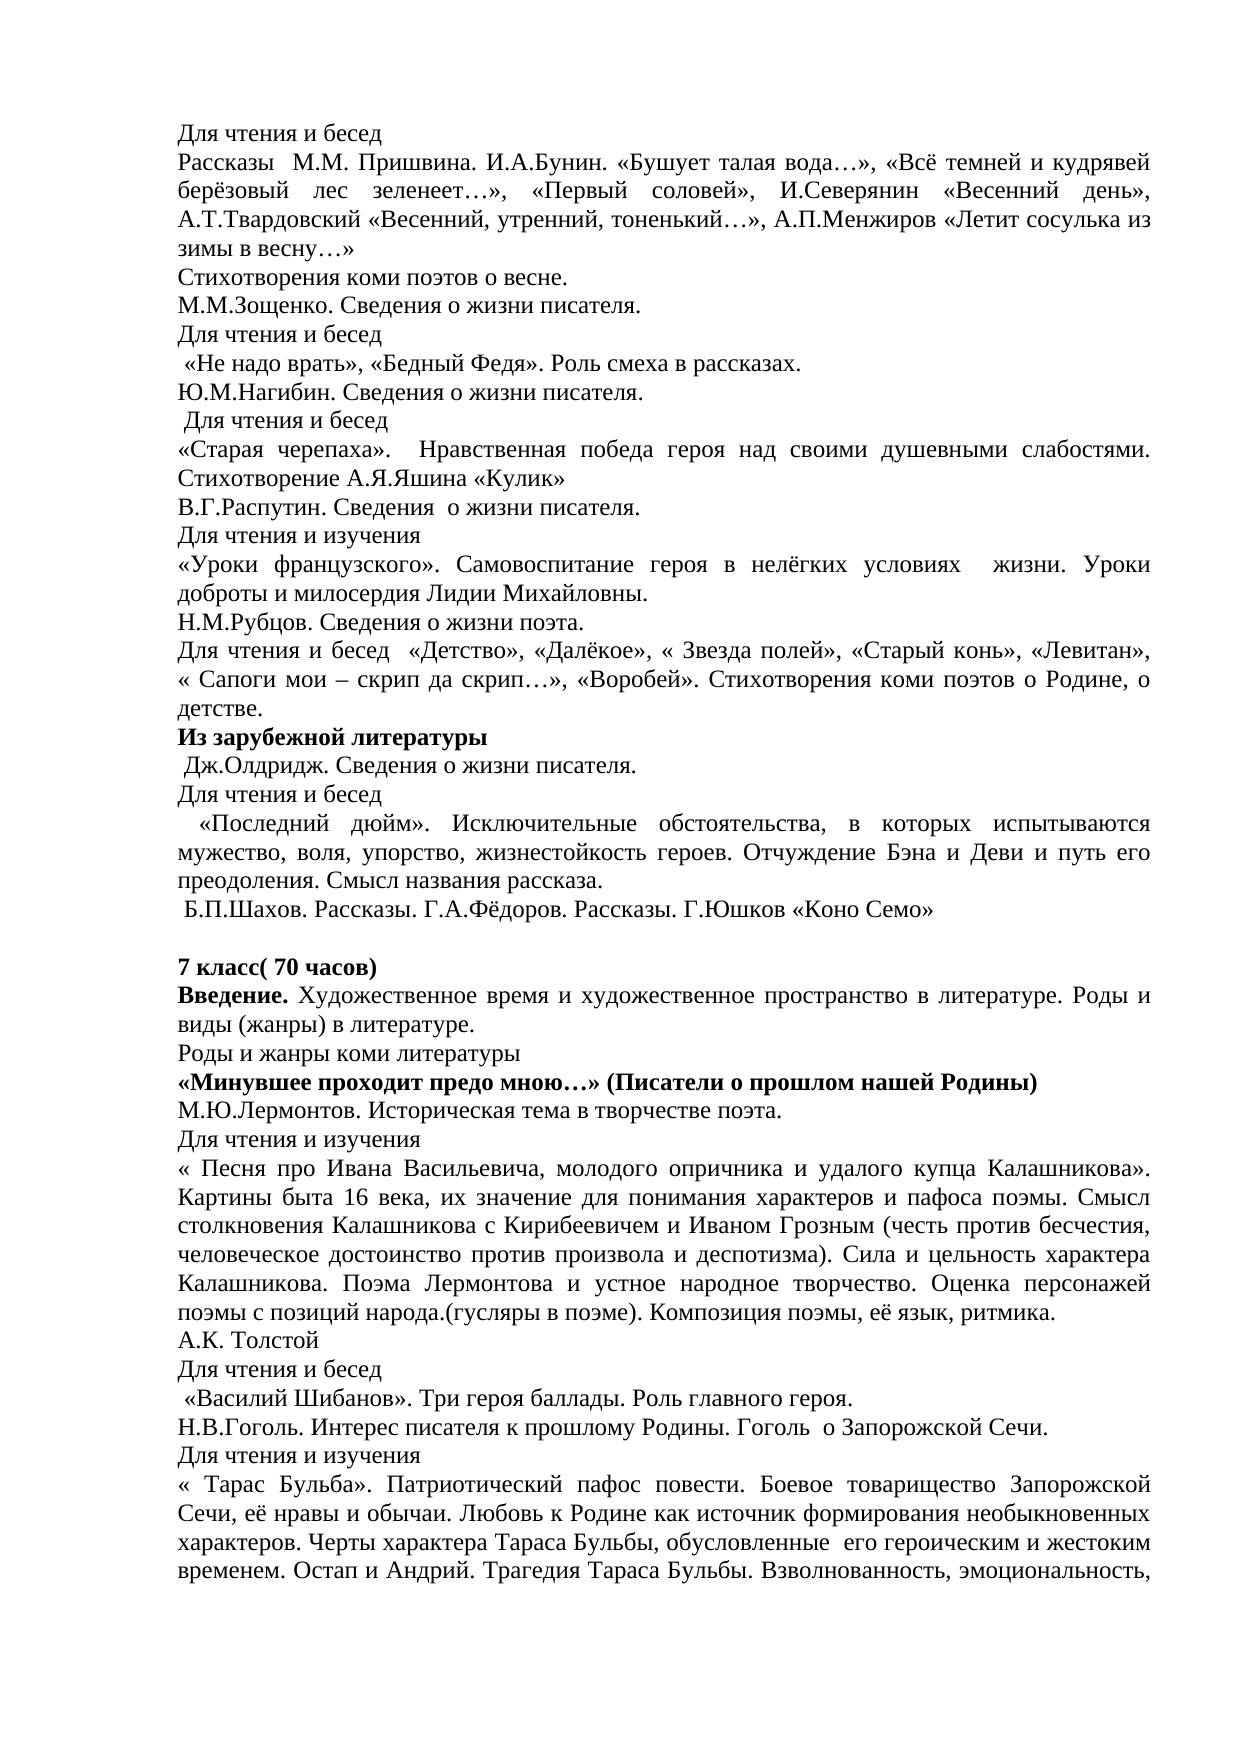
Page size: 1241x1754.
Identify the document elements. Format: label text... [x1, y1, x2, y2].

text Дж.Олдридж. Сведения о жизни писателя. [177, 751, 1152, 779]
text Для чтения и бесед [177, 406, 1152, 434]
text М.Ю.Лермонтов. Историческая тема в творчестве поэта. [177, 1096, 1152, 1124]
text Для чтения и бесед [177, 319, 1152, 348]
text «Старая черепаха». Нравственная победа героя над своими душевными слабостями. Стихотворение А.Я.Яшина «Кулик» [177, 434, 1152, 492]
text А.К. Толстой [177, 1326, 1152, 1354]
text Введение. Художественное время и художественное пространство в литературе. Роды и виды (жанры) в литературе. [177, 981, 1152, 1038]
text Б.П.Шахов. Рассказы. Г.А.Фёдоров. Рассказы. Г.Юшков «Коно Семо» [177, 894, 1152, 923]
text « Песня про Ивана Васильевича, молодого опричника и удалого купца Калашникова». Картины быта 16 века, их значение для понимания характеров и пафоса поэмы. Смысл столкновения Калашникова с Кирибеевичем и Иваном Грозным (честь против бесчестия, человеческое достоинство против произвола и деспотизма). Сила и цельность характера Калашникова. Поэма Лермонтова и устное народное творчество. Оценка персонажей поэмы с позиций народа.(гусляры в поэме). Композиция поэмы, её язык, ритмика. [177, 1153, 1152, 1326]
text Н.В.Гоголь. Интерес писателя к прошлому Родины. Гоголь о Запорожской Сечи. [177, 1412, 1152, 1441]
text Н.М.Рубцов. Сведения о жизни поэта. [177, 607, 1152, 636]
text В.Г.Распутин. Сведения о жизни писателя. [177, 492, 1152, 521]
text Для чтения и бесед [177, 118, 1152, 147]
text Для чтения и бесед «Детство», «Далёкое», « Звезда полей», «Старый конь», «Левитан», « Сапоги мои – скрип да скрип…», «Воробей». Стихотворения коми поэтов о Родине, о детстве. [177, 636, 1152, 722]
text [177, 1469, 1152, 1584]
text Роды и жанры коми литературы [177, 1038, 1152, 1067]
text Рассказы М.М. Пришвина. И.А.Бунин. «Бушует талая вода…», «Всё темней и кудрявей берёзовый лес зеленеет…», «Первый соловей», И.Северянин «Весенний день», А.Т.Твардовский «Весенний, утренний, тоненький…», А.П.Менжиров «Летит сосулька из зимы в весну…» [177, 147, 1152, 262]
text «Уроки французского». Самовоспитание героя в нелёгких условиях жизни. Уроки доброты и милосердия Лидии Михайловны. [177, 549, 1152, 607]
text Для чтения и изучения [177, 1124, 1152, 1153]
text Ю.М.Нагибин. Сведения о жизни писателя. [177, 377, 1152, 406]
text «Василий Шибанов». Три героя баллады. Роль главного героя. [177, 1383, 1152, 1412]
text Для чтения и изучения [177, 1441, 1152, 1469]
text М.М.Зощенко. Сведения о жизни писателя. [177, 291, 1152, 319]
text Для чтения и бесед [177, 779, 1152, 808]
text «Последний дюйм». Исключительные обстоятельства, в которых испытываются мужество, воля, упорство, жизнестойкость героев. Отчуждение Бэна и Деви и путь его преодоления. Смысл названия рассказа. [177, 808, 1152, 894]
text Для чтения и бесед [177, 1354, 1152, 1383]
text Для чтения и изучения [177, 521, 1152, 549]
text Стихотворения коми поэтов о весне. [177, 262, 1152, 291]
text Из зарубежной литературы [177, 722, 1152, 751]
text «Не надо врать», «Бедный Федя». Роль смеха в рассказах. [177, 348, 1152, 377]
text «Минувшее проходит предо мною…» (Писатели о прошлом нашей Родины) [177, 1067, 1152, 1096]
text 7 класс( 70 часов) [177, 952, 1152, 981]
